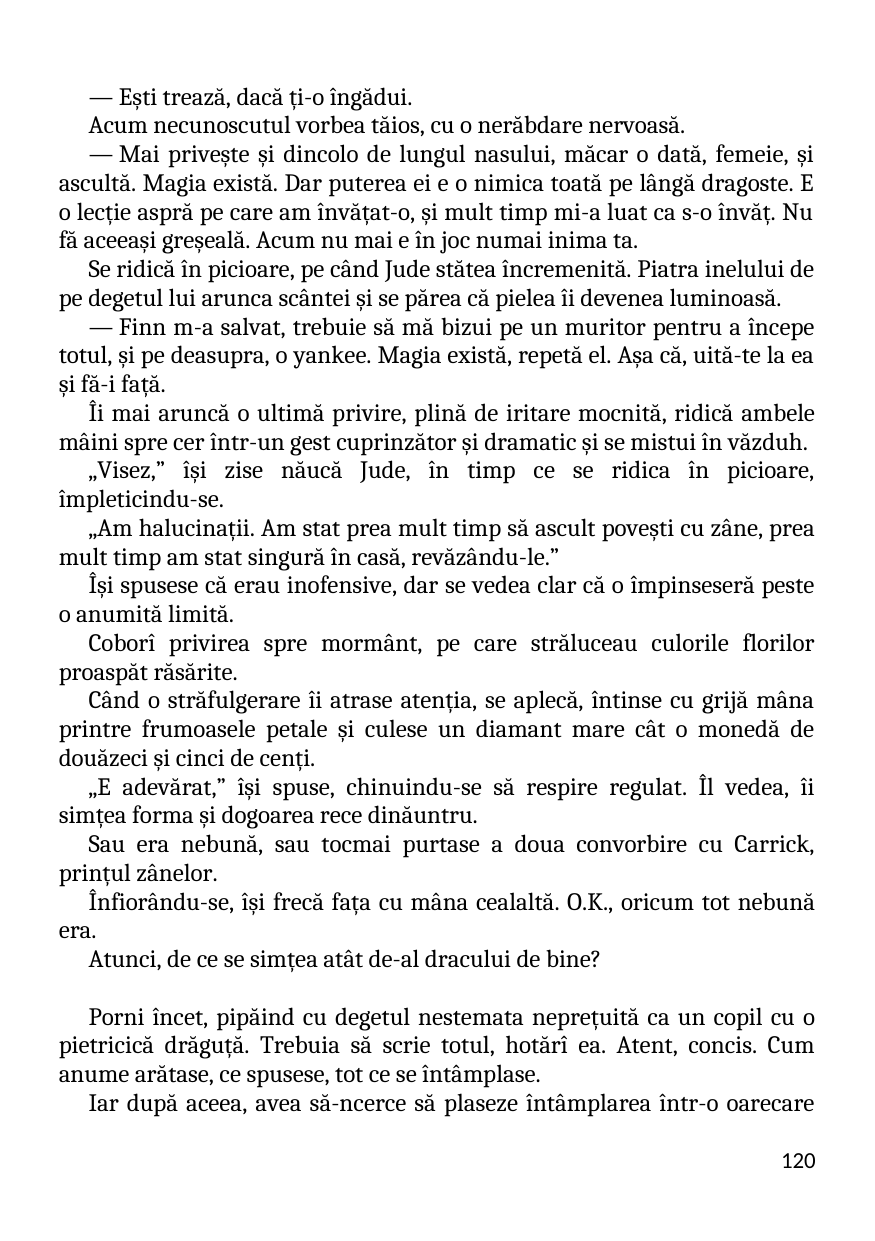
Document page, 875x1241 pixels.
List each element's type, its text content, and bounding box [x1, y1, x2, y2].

text Acum necunoscutul vorbea tăios, cu o nerăbdare nervoasă. [58, 111, 816, 140]
text Porni încet, pipăind cu degetul nestemata neprețuită ca un copil cu o pietricică drăguță. Trebuia să scrie totul, hotărî ea. Atent, concis. Cum anume arătase, ce spusese, tot ce se întâmplase. [58, 1003, 816, 1089]
text Sau era nebună, sau tocmai purtase a doua convorbire cu Carrick, prințul zânelor. [58, 830, 816, 888]
text Își spusese că erau inofensive, dar se vedea clar că o împinseseră peste o anumită limită. [58, 571, 816, 629]
text Atunci, de ce se simțea atât de-al dracului de bine? [58, 945, 816, 974]
text — Ești trează, dacă ți-o îngădui. [58, 83, 816, 111]
text „Visez,” își zise năucă Jude, în timp ce se ridica în picioare, împleticindu-se. [58, 456, 816, 514]
text Când o străfulgerare îi atrase atenția, se aplecă, întinse cu grijă mâna printre frumoasele petale și culese un diamant mare cât o monedă de douăzeci și cinci de cenți. [58, 686, 816, 773]
text — Finn m-a salvat, trebuie să mă bizui pe un muritor pentru a începe totul, și pe deasupra, o yankee. Magia există, repetă el. Așa că, uită-te la ea și fă-i față. [58, 313, 816, 399]
text Îi mai aruncă o ultimă privire, plină de iritare mocnită, ridică ambele mâini spre cer într-un gest cuprinzător și dramatic și se mistui în văzduh. [58, 399, 816, 456]
text Se ridică în picioare, pe când Jude stătea încremenită. Piatra inelului de pe degetul lui arunca scântei și se părea că pielea îi devenea luminoasă. [58, 255, 816, 313]
text „E adevărat,” își spuse, chinuindu-se să respire regulat. Îl vedea, îi simțea forma și dogoarea rece dinăuntru. [58, 773, 816, 830]
text — Mai privește și dincolo de lungul nasului, măcar o dată, femeie, și ascultă. Magia există. Dar puterea ei e o nimica toată pe lângă dragoste. E o lecție aspră pe care am învățat-o, și mult timp mi-a luat ca s-o învăț. Nu fă aceeași greșeală. Acum nu mai e în joc numai inima ta. [58, 140, 816, 255]
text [58, 1089, 816, 1118]
text „Am halucinații. Am stat prea mult timp să ascult povești cu zâne, prea mult timp am stat singură în casă, revăzându-le.” [58, 514, 816, 571]
text Coborî privirea spre mormânt, pe care străluceau culorile florilor proaspăt răsărite. [58, 629, 816, 686]
text Înfiorându-se, își frecă fața cu mâna cealaltă. O.K., oricum tot nebună era. [58, 888, 816, 945]
